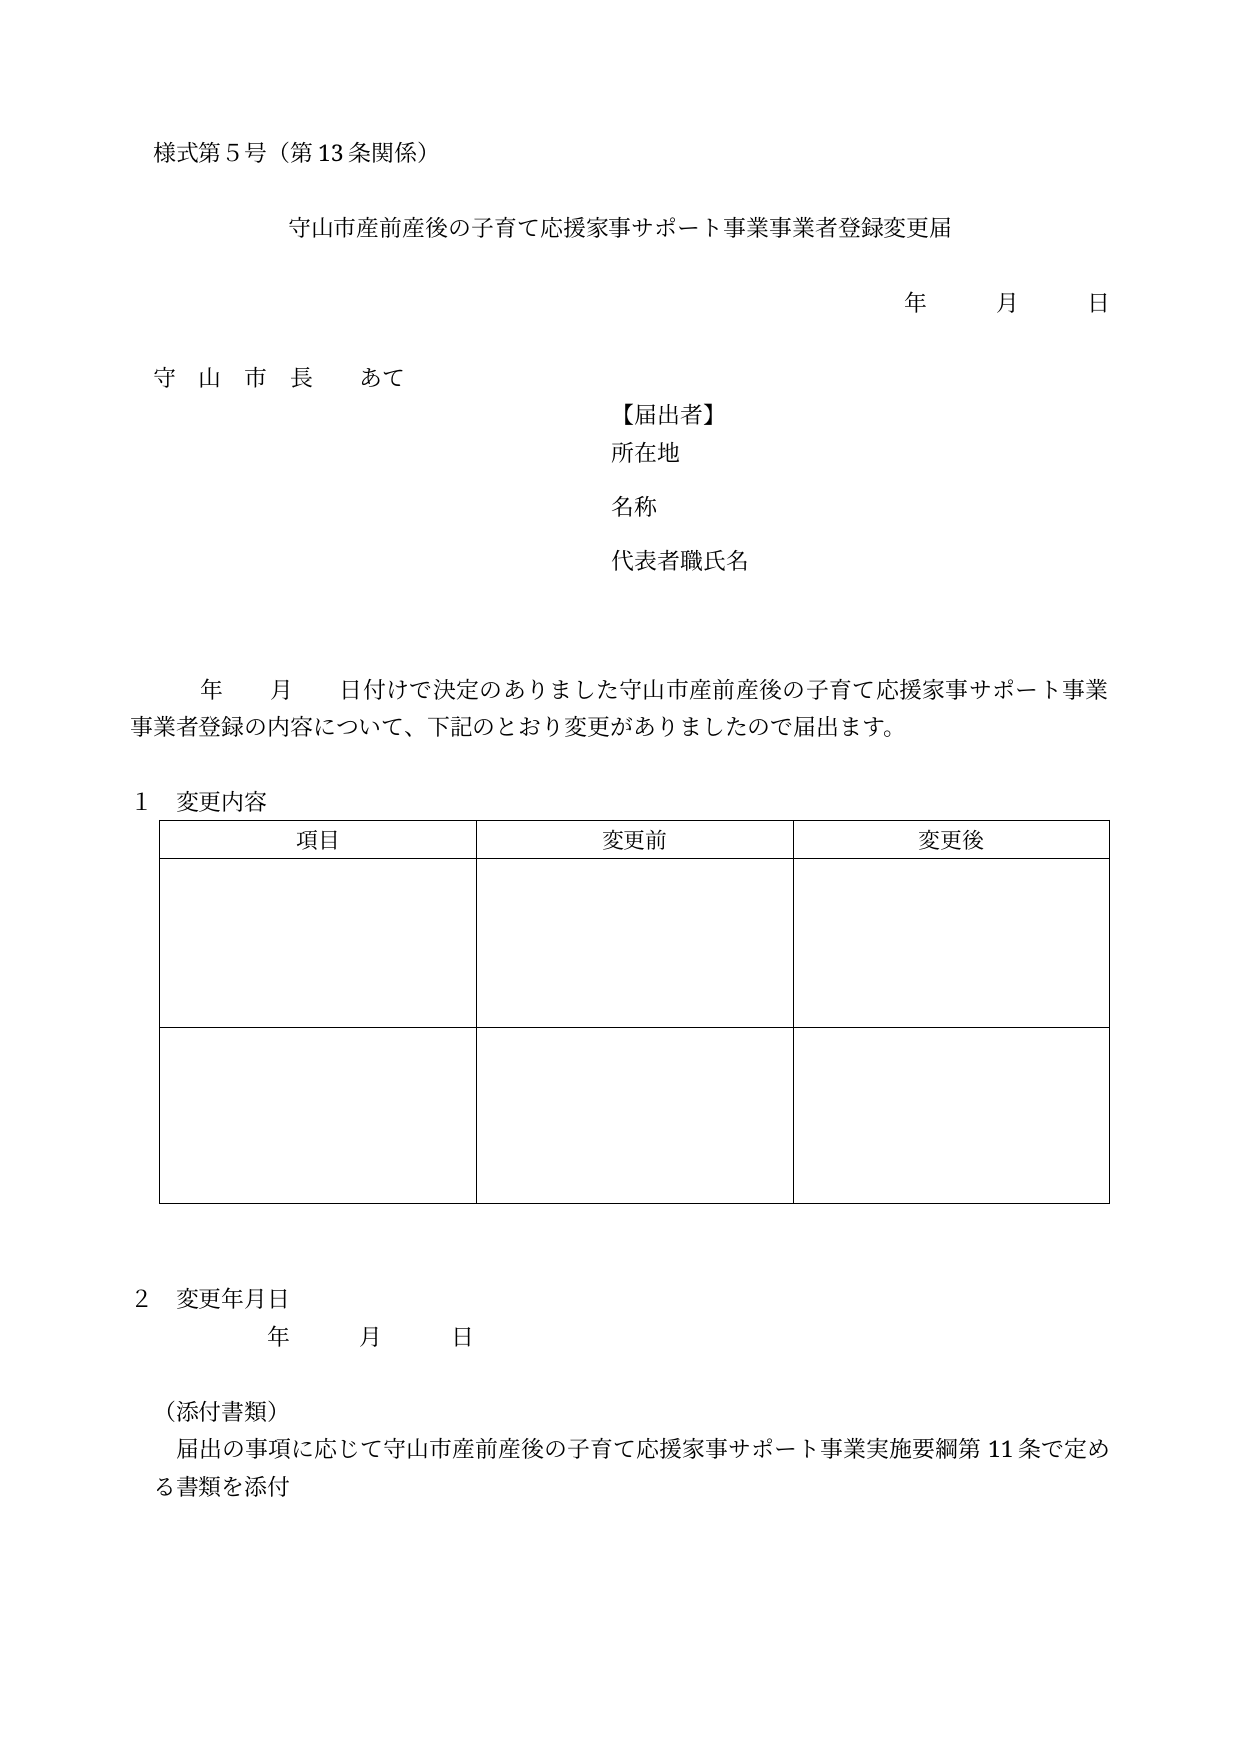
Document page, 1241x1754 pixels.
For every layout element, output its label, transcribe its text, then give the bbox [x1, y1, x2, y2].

text 様式第５号（第13条関係） [130, 133, 1110, 170]
table_cell [794, 1028, 1109, 1203]
table_cell [477, 1028, 793, 1203]
table_header 変更後 [794, 821, 1109, 858]
table_cell [160, 859, 476, 1027]
text 年 月 日 [130, 1316, 1110, 1354]
table_header 変更前 [477, 821, 793, 858]
text 【届出者】 [611, 395, 1110, 433]
text 年 月 日付けで決定のありました守山市産前産後の子育て応援家事サポート事業事業者登録の内容について、下記のとおり変更がありましたので届出ます。 [130, 670, 1110, 745]
text ２ 変更年月日 [130, 1279, 1110, 1316]
table_header 項目 [160, 821, 476, 858]
text 届出の事項に応じて守山市産前産後の子育て応援家事サポート事業実施要綱第11条で定める書類を添付 [130, 1429, 1110, 1504]
table_cell [477, 859, 793, 1027]
text 名称 [611, 487, 1110, 524]
text １ 変更内容 [130, 782, 1110, 820]
text 守 山 市 長 あて [130, 358, 1110, 395]
text 所在地 [611, 433, 1110, 470]
text 年 月 日 [130, 283, 1110, 320]
table_cell [160, 1028, 476, 1203]
text 守山市産前産後の子育て応援家事サポート事業事業者登録変更届 [130, 208, 1110, 245]
table_cell [794, 859, 1109, 1027]
text （添付書類） [130, 1391, 1110, 1429]
text 代表者職氏名 [611, 541, 1110, 578]
